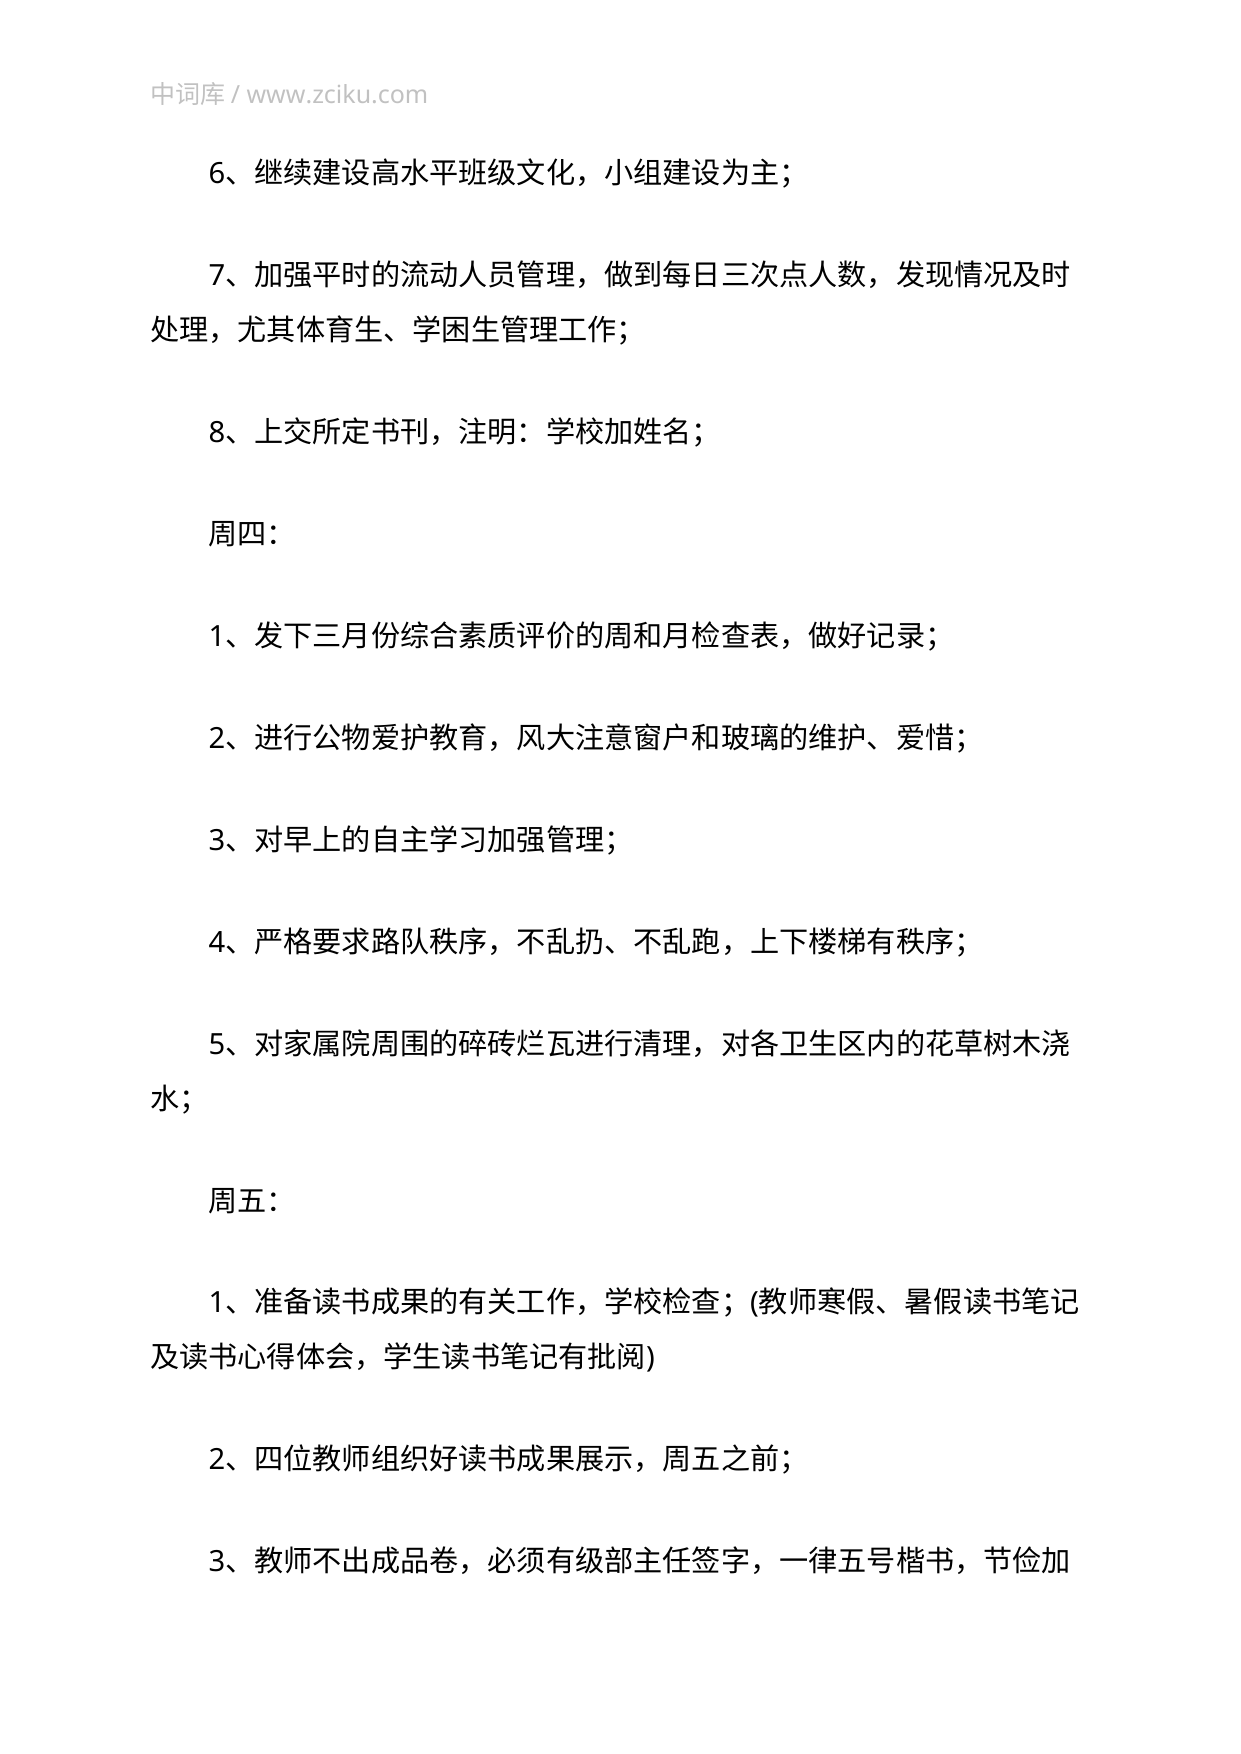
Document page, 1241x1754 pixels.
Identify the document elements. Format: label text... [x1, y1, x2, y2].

text 2、四位教师组织好读书成果展示，周五之前； [150, 1436, 1090, 1478]
text 4、严格要求路队秩序，不乱扔、不乱跑，上下楼梯有秩序； [150, 918, 1090, 961]
text 周五： [150, 1177, 1090, 1219]
text 周四： [150, 511, 1090, 553]
text 5、对家属院周围的碎砖烂瓦进行清理，对各卫生区内的花草树木浇水； [150, 1020, 1090, 1118]
text 2、进行公物爱护教育，风大注意窗户和玻璃的维护、爱惜； [150, 714, 1090, 757]
text 7、加强平时的流动人员管理，做到每日三次点人数，发现情况及时处理，尤其体育生、学困生管理工作； [150, 252, 1090, 349]
text 3、对早上的自主学习加强管理； [150, 816, 1090, 859]
text 8、上交所定书刊，注明：学校加姓名； [150, 409, 1090, 451]
text 6、继续建设高水平班级文化，小组建设为主； [150, 150, 1090, 192]
text 1、准备读书成果的有关工作，学校检查；(教师寒假、暑假读书笔记及读书心得体会，学生读书笔记有批阅) [150, 1279, 1090, 1376]
text 1、发下三月份综合素质评价的周和月检查表，做好记录； [150, 612, 1090, 655]
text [150, 1538, 1090, 1580]
